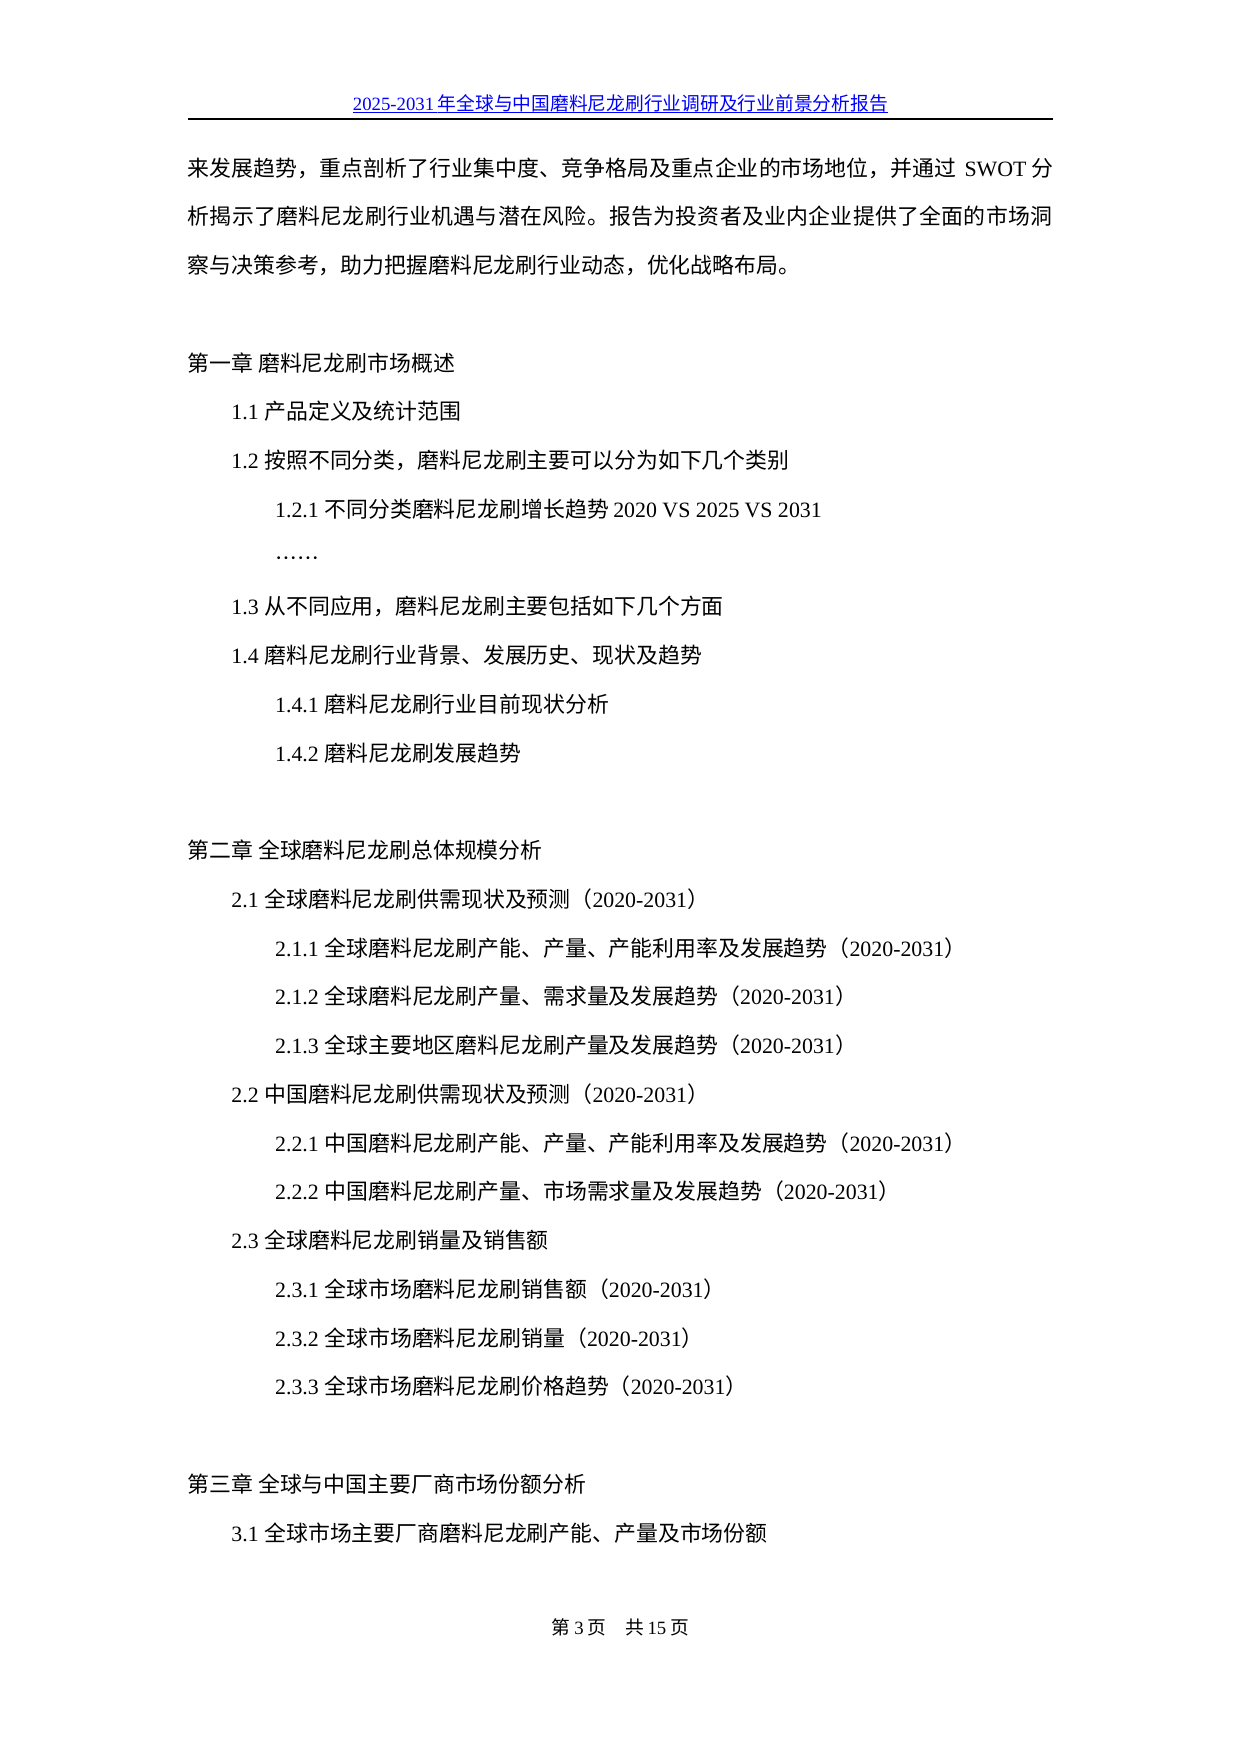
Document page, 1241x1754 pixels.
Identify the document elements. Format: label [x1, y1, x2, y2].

text [187, 150, 1053, 1548]
